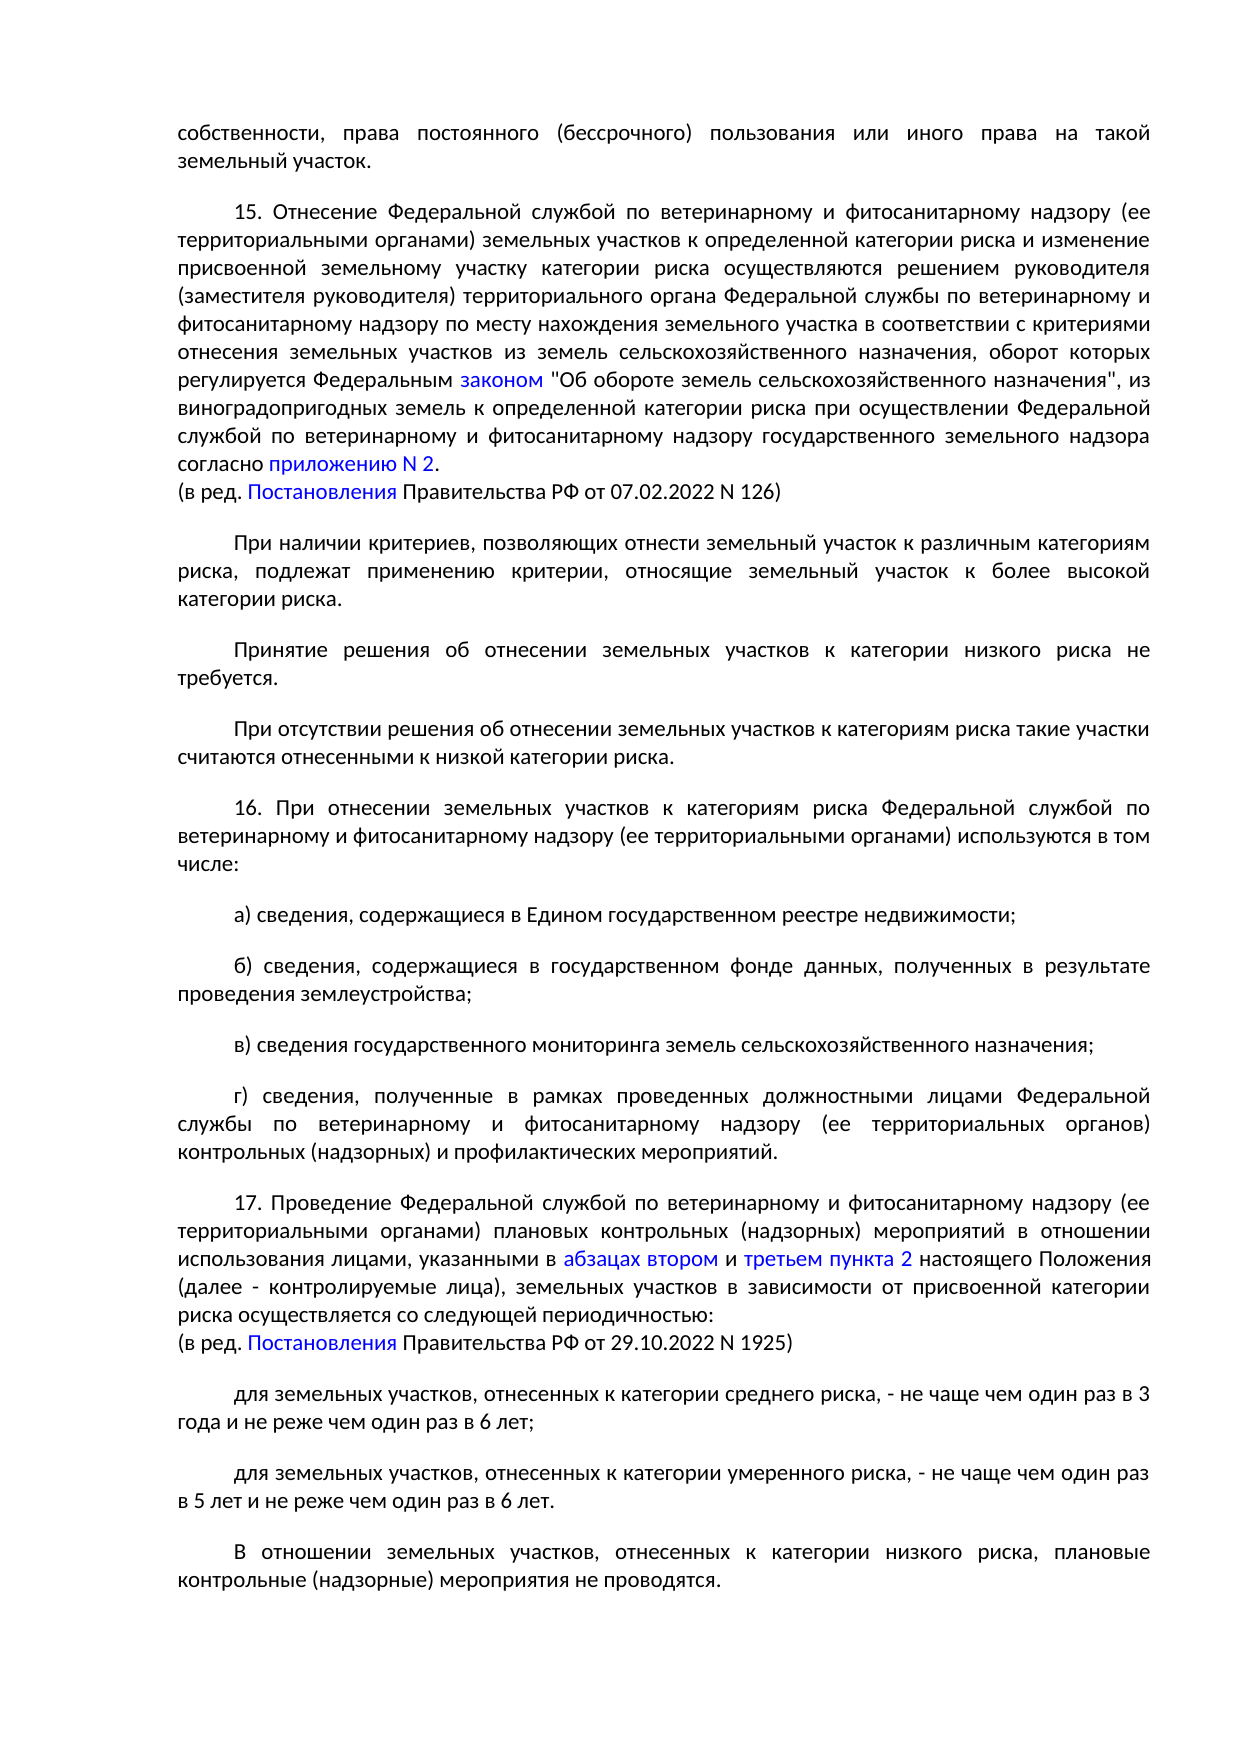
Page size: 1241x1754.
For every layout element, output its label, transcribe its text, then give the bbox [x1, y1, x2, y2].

text г) сведения, полученные в рамках проведенных должностными лицами Федеральной службы по ветеринарному и фитосанитарному надзору (ее территориальных органов) контрольных (надзорных) и профилактических мероприятий. [177, 1081, 1152, 1165]
text В отношении земельных участков, отнесенных к категории низкого риска, плановые контрольные (надзорные) мероприятия не проводятся. [177, 1537, 1152, 1593]
text (в ред. Постановления Правительства РФ от 07.02.2022 N 126) [177, 477, 1152, 505]
text 16. При отнесении земельных участков к категориям риска Федеральной службой по ветеринарному и фитосанитарному надзору (ее территориальными органами) используются в том числе: [177, 793, 1152, 877]
text для земельных участков, отнесенных к категории среднего риска, - не чаще чем один раз в 3 года и не реже чем один раз в 6 лет; [177, 1379, 1152, 1435]
text (в ред. Постановления Правительства РФ от 29.10.2022 N 1925) [177, 1328, 1152, 1356]
text При отсутствии решения об отнесении земельных участков к категориям риска такие участки считаются отнесенными к низкой категории риска. [177, 714, 1152, 770]
text Принятие решения об отнесении земельных участков к категории низкого риска не требуется. [177, 635, 1152, 691]
text 17. Проведение Федеральной службой по ветеринарному и фитосанитарному надзору (ее территориальными органами) плановых контрольных (надзорных) мероприятий в отношении использования лицами, указанными в абзацах втором и третьем пункта 2 настоящего Положения (далее - контролируемые лица), земельных участков в зависимости от присвоенной категории риска осуществляется со следующей периодичностью: [177, 1188, 1152, 1328]
text а) сведения, содержащиеся в Едином государственном реестре недвижимости; [177, 900, 1152, 928]
text б) сведения, содержащиеся в государственном фонде данных, полученных в результате проведения землеустройства; [177, 951, 1152, 1007]
text При наличии критериев, позволяющих отнести земельный участок к различным категориям риска, подлежат применению критерии, относящие земельный участок к более высокой категории риска. [177, 528, 1152, 612]
text в) сведения государственного мониторинга земель сельскохозяйственного назначения; [177, 1030, 1152, 1058]
text 15. Отнесение Федеральной службой по ветеринарному и фитосанитарному надзору (ее территориальными органами) земельных участков к определенной категории риска и изменение присвоенной земельному участку категории риска осуществляются решением руководителя (заместителя руководителя) территориального органа Федеральной службы по ветеринарному и фитосанитарному надзору по месту нахождения земельного участка в соответствии с критериями отнесения земельных участков из земель сельскохозяйственного назначения, оборот которых регулируется Федеральным законом "Об обороте земель сельскохозяйственного назначения", из виноградопригодных земель к определенной категории риска при осуществлении Федеральной службой по ветеринарному и фитосанитарному надзору государственного земельного надзора согласно приложению N 2. [177, 197, 1152, 477]
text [177, 118, 1152, 174]
text для земельных участков, отнесенных к категории умеренного риска, - не чаще чем один раз в 5 лет и не реже чем один раз в 6 лет. [177, 1458, 1152, 1514]
